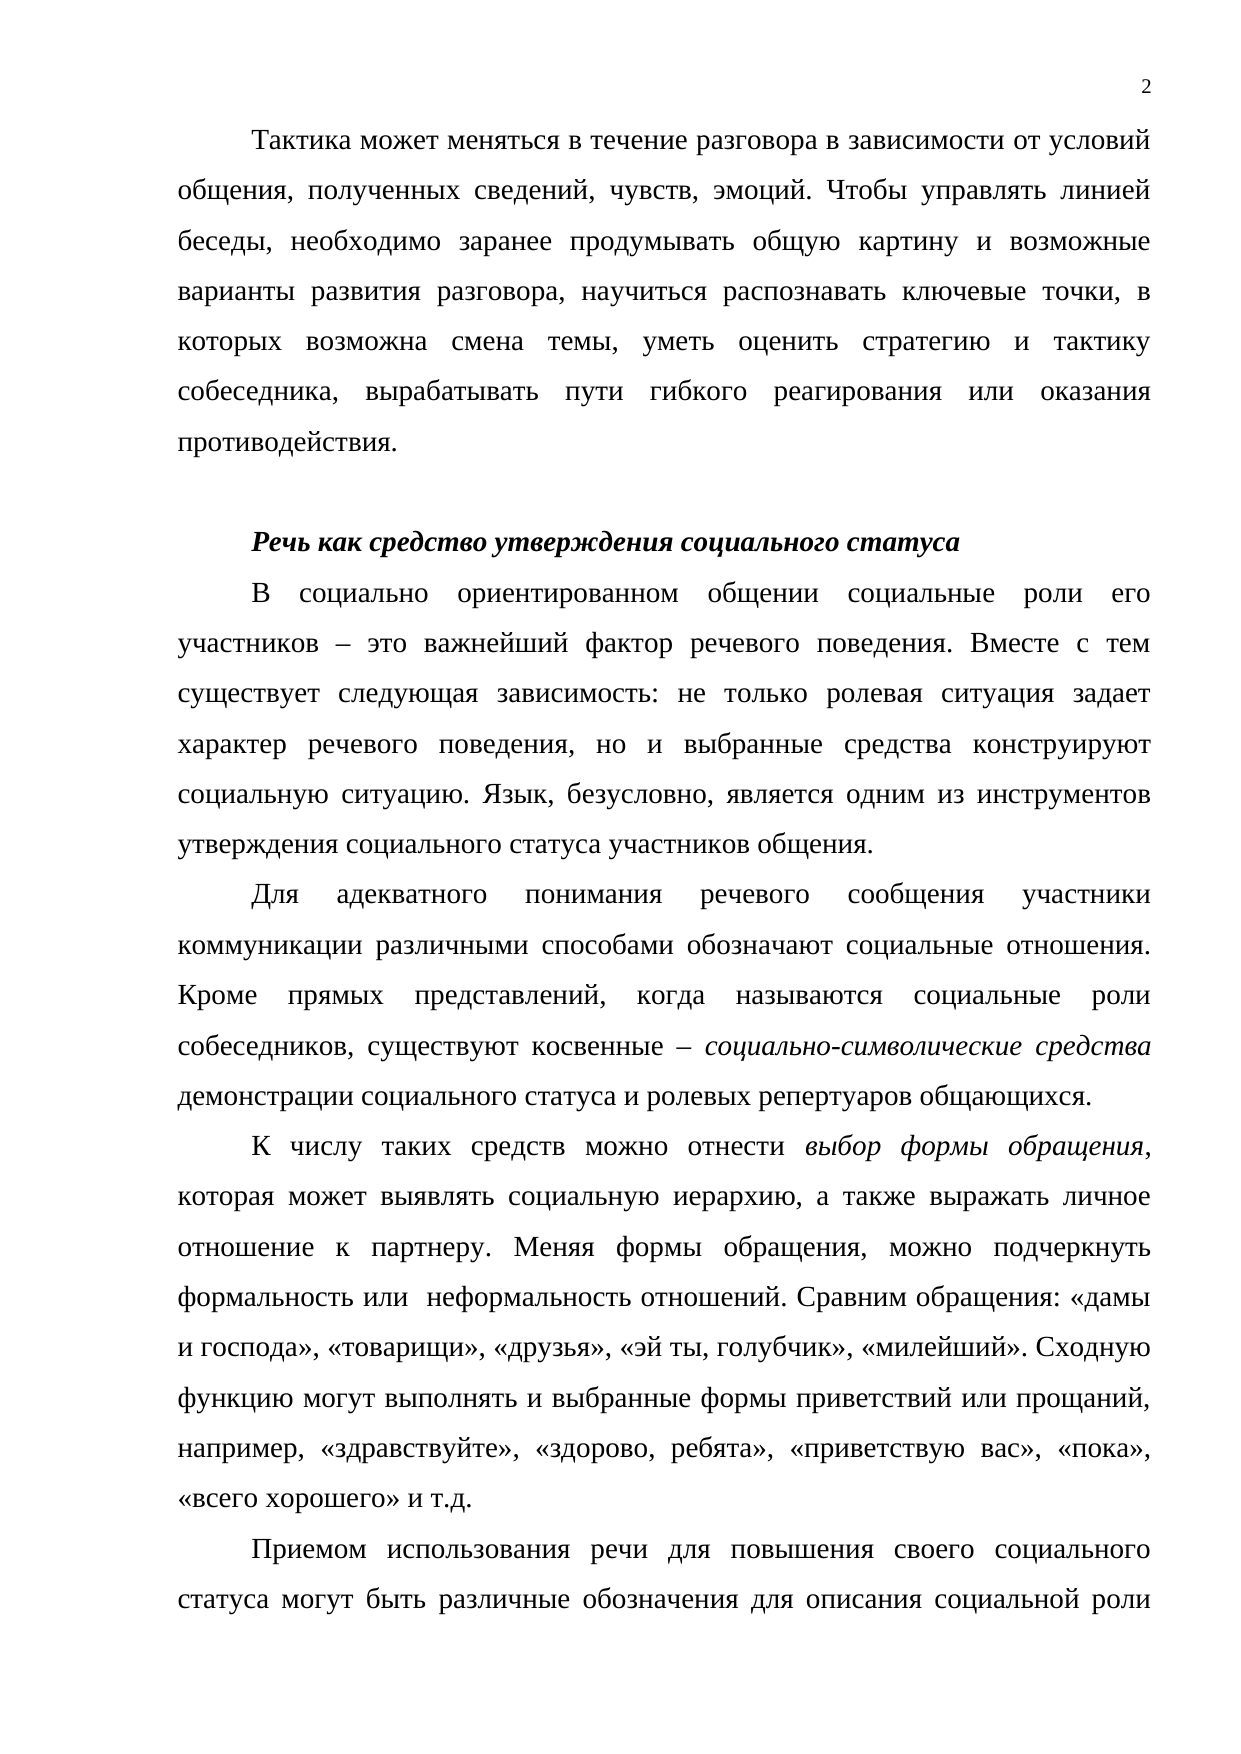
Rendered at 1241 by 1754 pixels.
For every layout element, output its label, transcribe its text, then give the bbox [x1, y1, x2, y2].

text Речь как средство утверждения социального статуса [177, 524, 1152, 558]
text Для адекватного понимания речевого сообщения участники коммуникации различными способами обозначают социальные отношения. Кроме прямых представлений, когда называются социальные роли собеседников, существуют косвенные – социально-символические средства демонстрации социального статуса и ролевых репертуаров общающихся. [177, 877, 1152, 1111]
text Тактика может меняться в течение разговора в зависимости от условий общения, полученных сведений, чувств, эмоций. Чтобы управлять линией беседы, необходимо заранее продумывать общую картину и возможные варианты развития разговора, научиться распознавать ключевые точки, в которых возможна смена темы, уметь оценить стратегию и тактику собеседника, вырабатывать пути гибкого реагирования или оказания противодействия. [177, 122, 1152, 457]
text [177, 1531, 1152, 1614]
text К числу таких средств можно отнести выбор формы обращения, которая может выявлять социальную иерархию, а также выражать личное отношение к партнеру. Меняя формы обращения, можно подчеркнуть формальность или неформальность отношений. Сравним обращения: «дамы и господа», «товарищи», «друзья», «эй ты, голубчик», «милейший». Сходную функцию могут выполнять и выбранные формы приветствий или прощаний, например, «здравствуйте», «здорово, ребята», «приветствую вас», «пока», «всего хорошего» и т.д. [177, 1128, 1152, 1514]
text В социально ориентированном общении социальные роли его участников – это важнейший фактор речевого поведения. Вместе с тем существует следующая зависимость: не только ролевая ситуация задает характер речевого поведения, но и выбранные средства конструируют социальную ситуацию. Язык, безусловно, является одним из инструментов утверждения социального статуса участников общения. [177, 575, 1152, 860]
